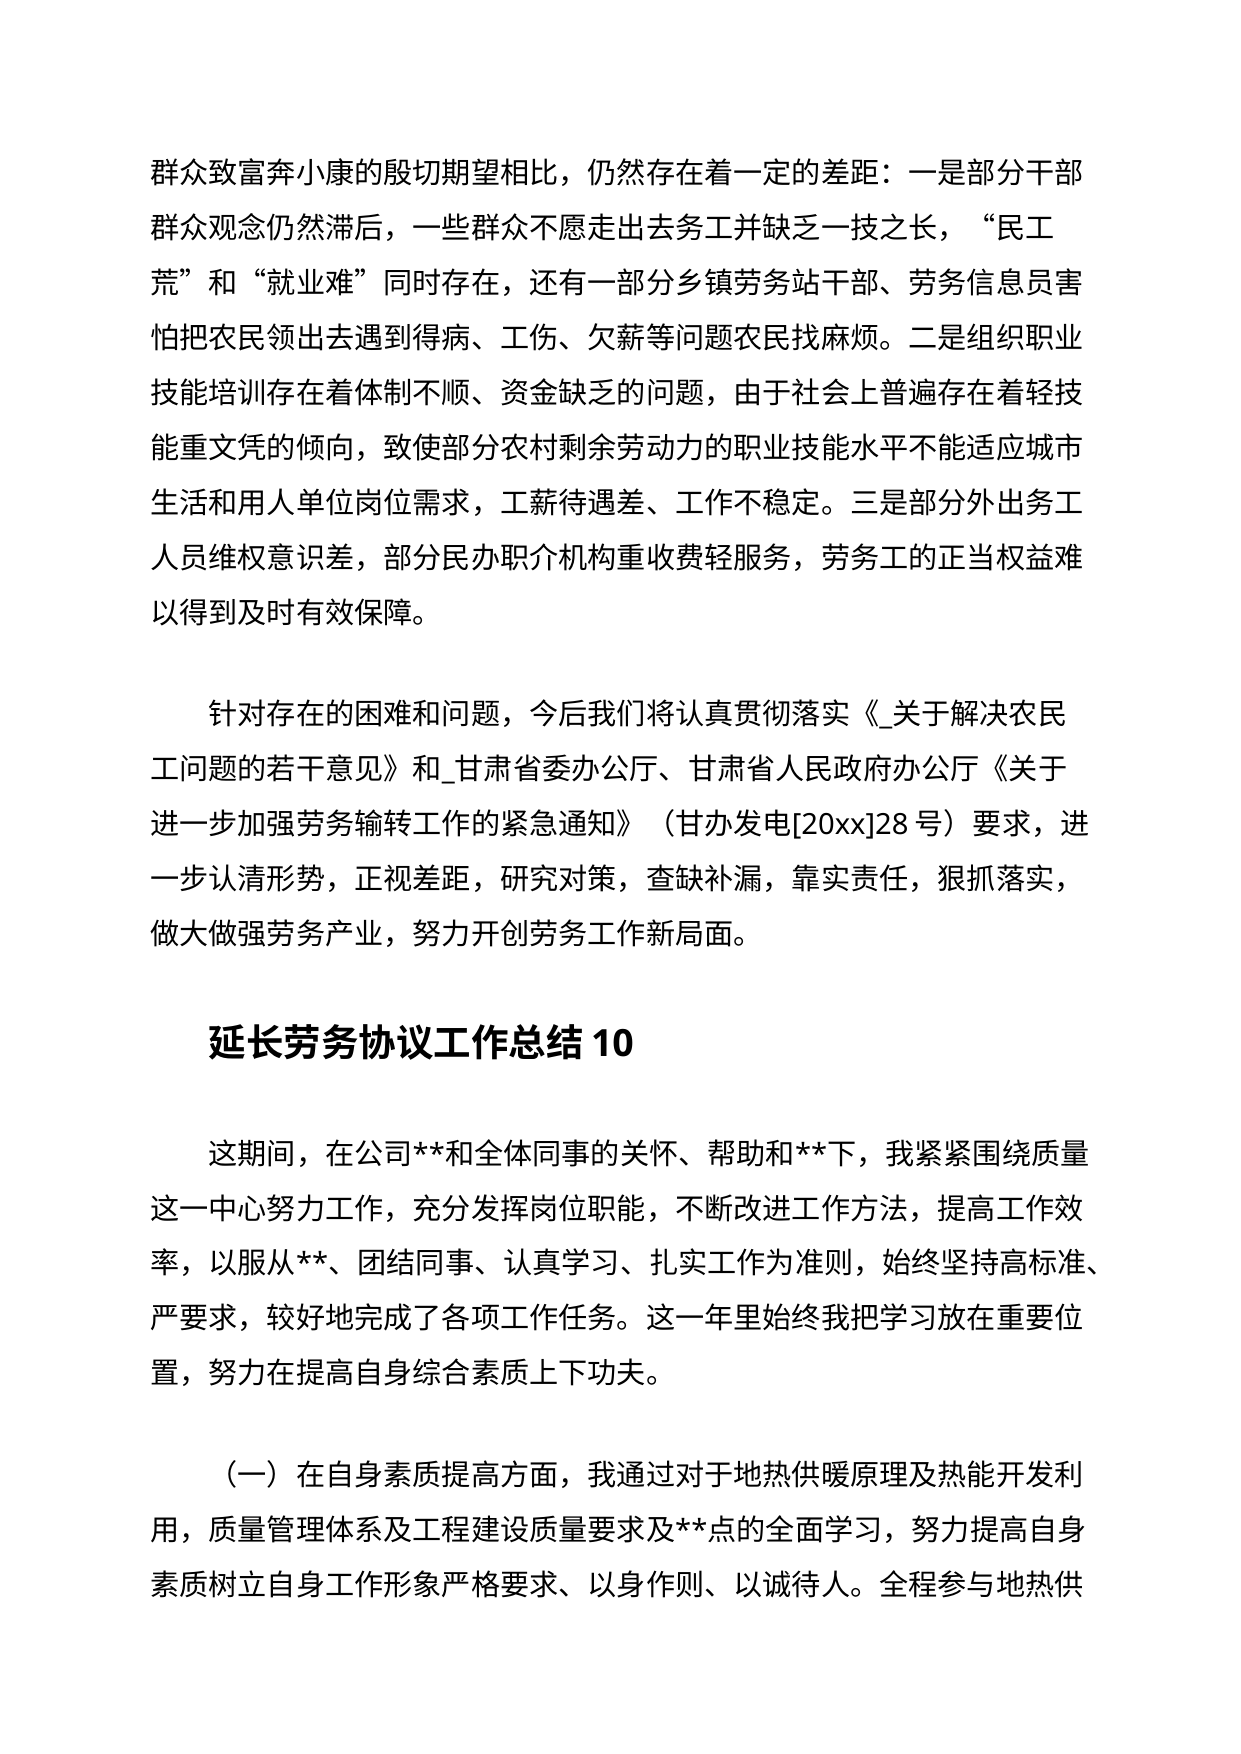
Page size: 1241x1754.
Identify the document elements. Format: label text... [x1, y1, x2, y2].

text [150, 150, 1090, 631]
text 针对存在的困难和问题，今后我们将认真贯彻落实《_关于解决农民工问题的若干意见》和_甘肃省委办公厅、甘肃省人民政府办公厅《关于进一步加强劳务输转工作的紧急通知》（甘办发电[20xx]28号）要求，进一步认清形势，正视差距，研究对策，查缺补漏，靠实责任，狠抓落实，做大做强劳务产业，努力开创劳务工作新局面。 [150, 691, 1090, 953]
text 这期间，在公司**和全体同事的关怀、帮助和**下，我紧紧围绕质量这一中心努力工作，充分发挥岗位职能，不断改进工作方法，提高工作效率，以服从**、团结同事、认真学习、扎实工作为准则，始终坚持高标准、严要求，较好地完成了各项工作任务。这一年里始终我把学习放在重要位置，努力在提高自身综合素质上下功夫。 [150, 1130, 1090, 1392]
text 延长劳务协议工作总结10 [150, 1013, 1090, 1067]
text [150, 1452, 1090, 1604]
